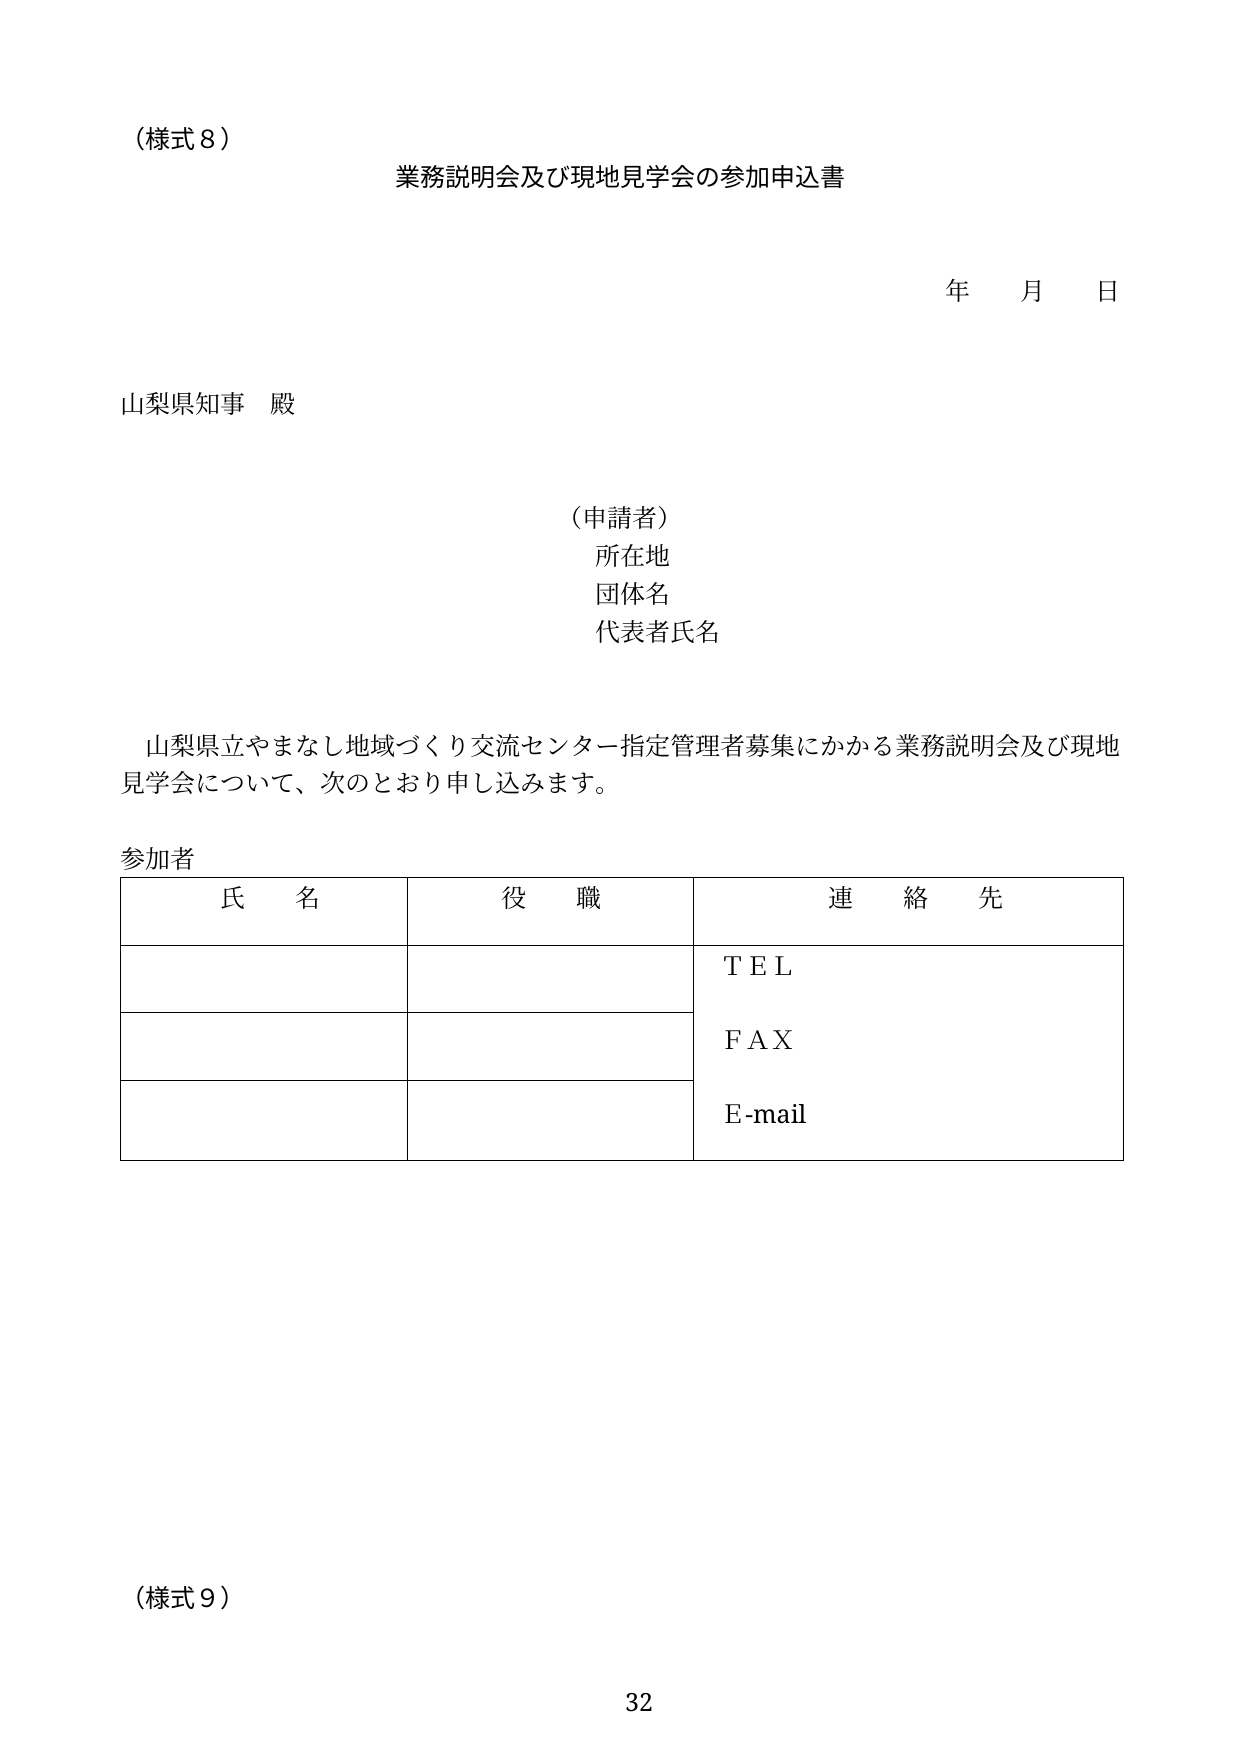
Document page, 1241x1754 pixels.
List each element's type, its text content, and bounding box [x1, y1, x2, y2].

table_cell [408, 946, 693, 1012]
text 団体名 [120, 574, 1120, 612]
text （様式８） [120, 119, 1120, 157]
table_header 氏 名 [121, 878, 407, 944]
text 山梨県立やまなし地域づくり交流センター指定管理者募集にかかる業務説明会及び現地見学会について、次のとおり申し込みます。 [120, 725, 1120, 801]
table_cell [121, 946, 407, 1012]
table_header 役 職 [408, 878, 693, 944]
text 所在地 [120, 536, 1120, 574]
text 年 月 日 [120, 270, 1120, 308]
text 代表者氏名 [120, 612, 1120, 649]
table_cell [121, 1013, 407, 1080]
table_cell [408, 1013, 693, 1080]
text 業務説明会及び現地見学会の参加申込書 [120, 157, 1120, 194]
text （申請者） [120, 498, 1120, 536]
text 山梨県知事 殿 [120, 384, 1120, 422]
table_header 連 絡 先 [694, 878, 1123, 944]
table_cell [408, 1081, 693, 1160]
table_cell [121, 1081, 407, 1160]
table_cell ＴＥＬ ＦＡＸ Ｅ-mail [694, 946, 1123, 1160]
text （様式９） [120, 1578, 1120, 1616]
text 参加者 [120, 839, 1120, 877]
